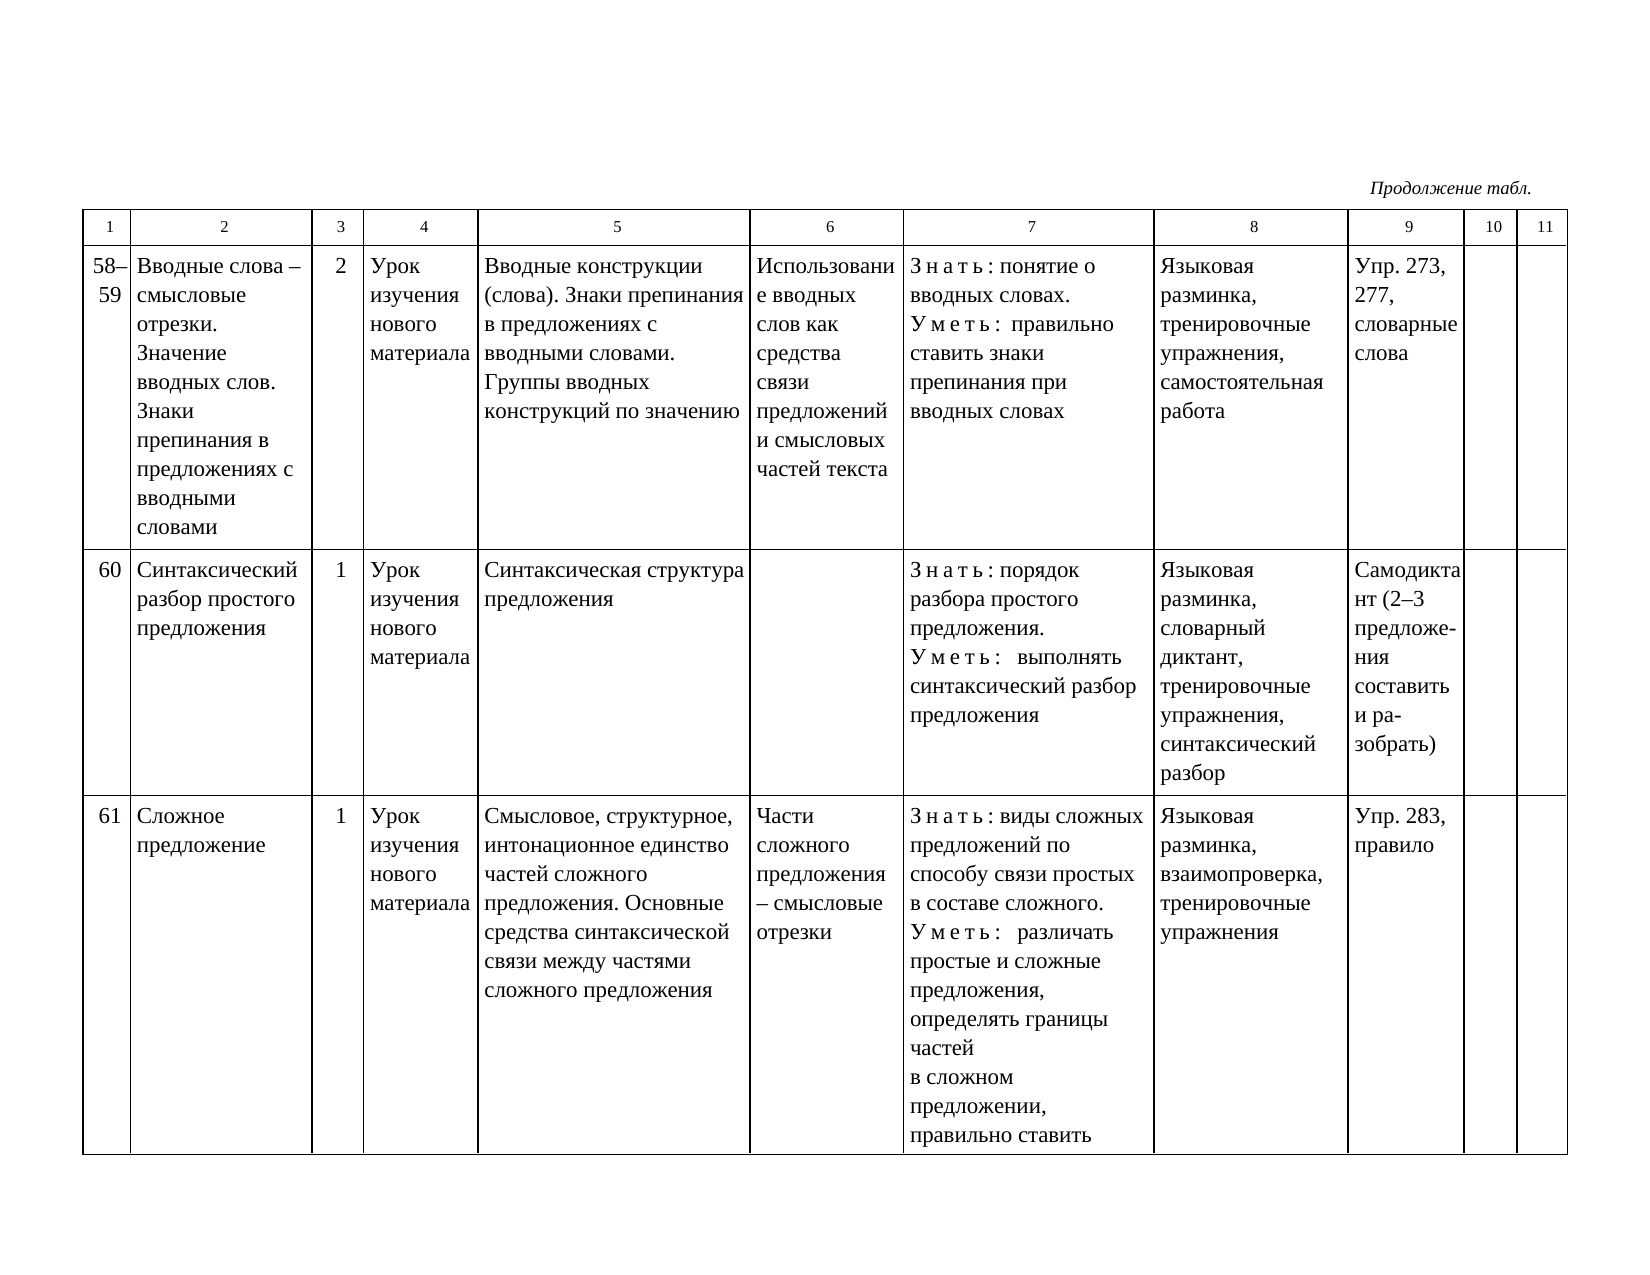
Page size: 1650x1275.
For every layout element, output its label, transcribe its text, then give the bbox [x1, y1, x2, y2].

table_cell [479, 796, 749, 1153]
table_cell Упр. 283, правило [1349, 796, 1463, 1153]
table_header 3 [313, 210, 363, 245]
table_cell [364, 796, 477, 1153]
table_cell 60 [84, 550, 130, 794]
table_cell [1465, 550, 1516, 794]
table_cell Знать: понятие о вводных словах. Уметь: правильно ставить знаки препинания при вводных словах [904, 246, 1153, 548]
table_cell Вводные конструкции (слова). Знаки препинания в предложениях с вводными словами. Группы вводных конструкций по значению [479, 246, 749, 548]
table_header 8 [1155, 210, 1347, 245]
text Продолжение табл. [118, 177, 1532, 199]
table_header 7 [904, 210, 1153, 245]
table_header 6 [751, 210, 903, 245]
table_cell [751, 550, 903, 794]
table_header 4 [364, 210, 477, 245]
table_cell 61 [84, 796, 130, 1153]
table_header 1 [84, 210, 130, 245]
table_header 9 [1349, 210, 1463, 245]
table_header 5 [479, 210, 749, 245]
table_cell Вводные слова – смысловые отрезки. Значение вводных слов. Знаки препинания в предложениях с вводными словами [131, 246, 311, 548]
table_cell Синтаксическая структура предложения [479, 550, 749, 794]
table_cell [1465, 796, 1516, 1153]
table_cell 58– 59 [84, 246, 130, 548]
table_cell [751, 796, 903, 1153]
table_header 2 [131, 210, 311, 245]
table_header 11 [1518, 210, 1567, 245]
table_cell Использование вводных слов как средства связи предложений и смысловых частей текста [751, 246, 903, 548]
table_cell Урок изучения нового материала [364, 550, 477, 794]
table_cell Синтаксический разбор простого предложения [131, 550, 311, 794]
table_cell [1155, 796, 1347, 1153]
table_cell Языковая разминка, тренировочные упражнения, самостоятельная работа [1155, 246, 1347, 548]
table_cell [1518, 549, 1567, 794]
table_cell [1518, 245, 1567, 548]
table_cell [904, 796, 1153, 1153]
table_cell Языковая разминка, словарный диктант, тренировочные упражнения, синтаксический разбор [1155, 550, 1347, 794]
table_header 10 [1465, 210, 1516, 245]
table_cell 1 [313, 796, 363, 1153]
table_cell Сложное предложение [131, 796, 311, 1153]
table_cell Знать: порядок разбора простого предложения. Уметь: выполнять синтаксический разбор предложения [904, 550, 1153, 794]
table_cell [1518, 795, 1567, 1153]
table_cell 1 [313, 550, 363, 794]
table_cell [1465, 246, 1516, 548]
table_cell Самодиктант (2–3 предложе-ния составить и ра-зобрать) [1349, 550, 1463, 794]
table_cell 2 [313, 246, 363, 548]
table_cell Упр. 273, 277, словарные слова [1349, 246, 1463, 548]
table_cell Урок изучения нового материала [364, 246, 477, 548]
